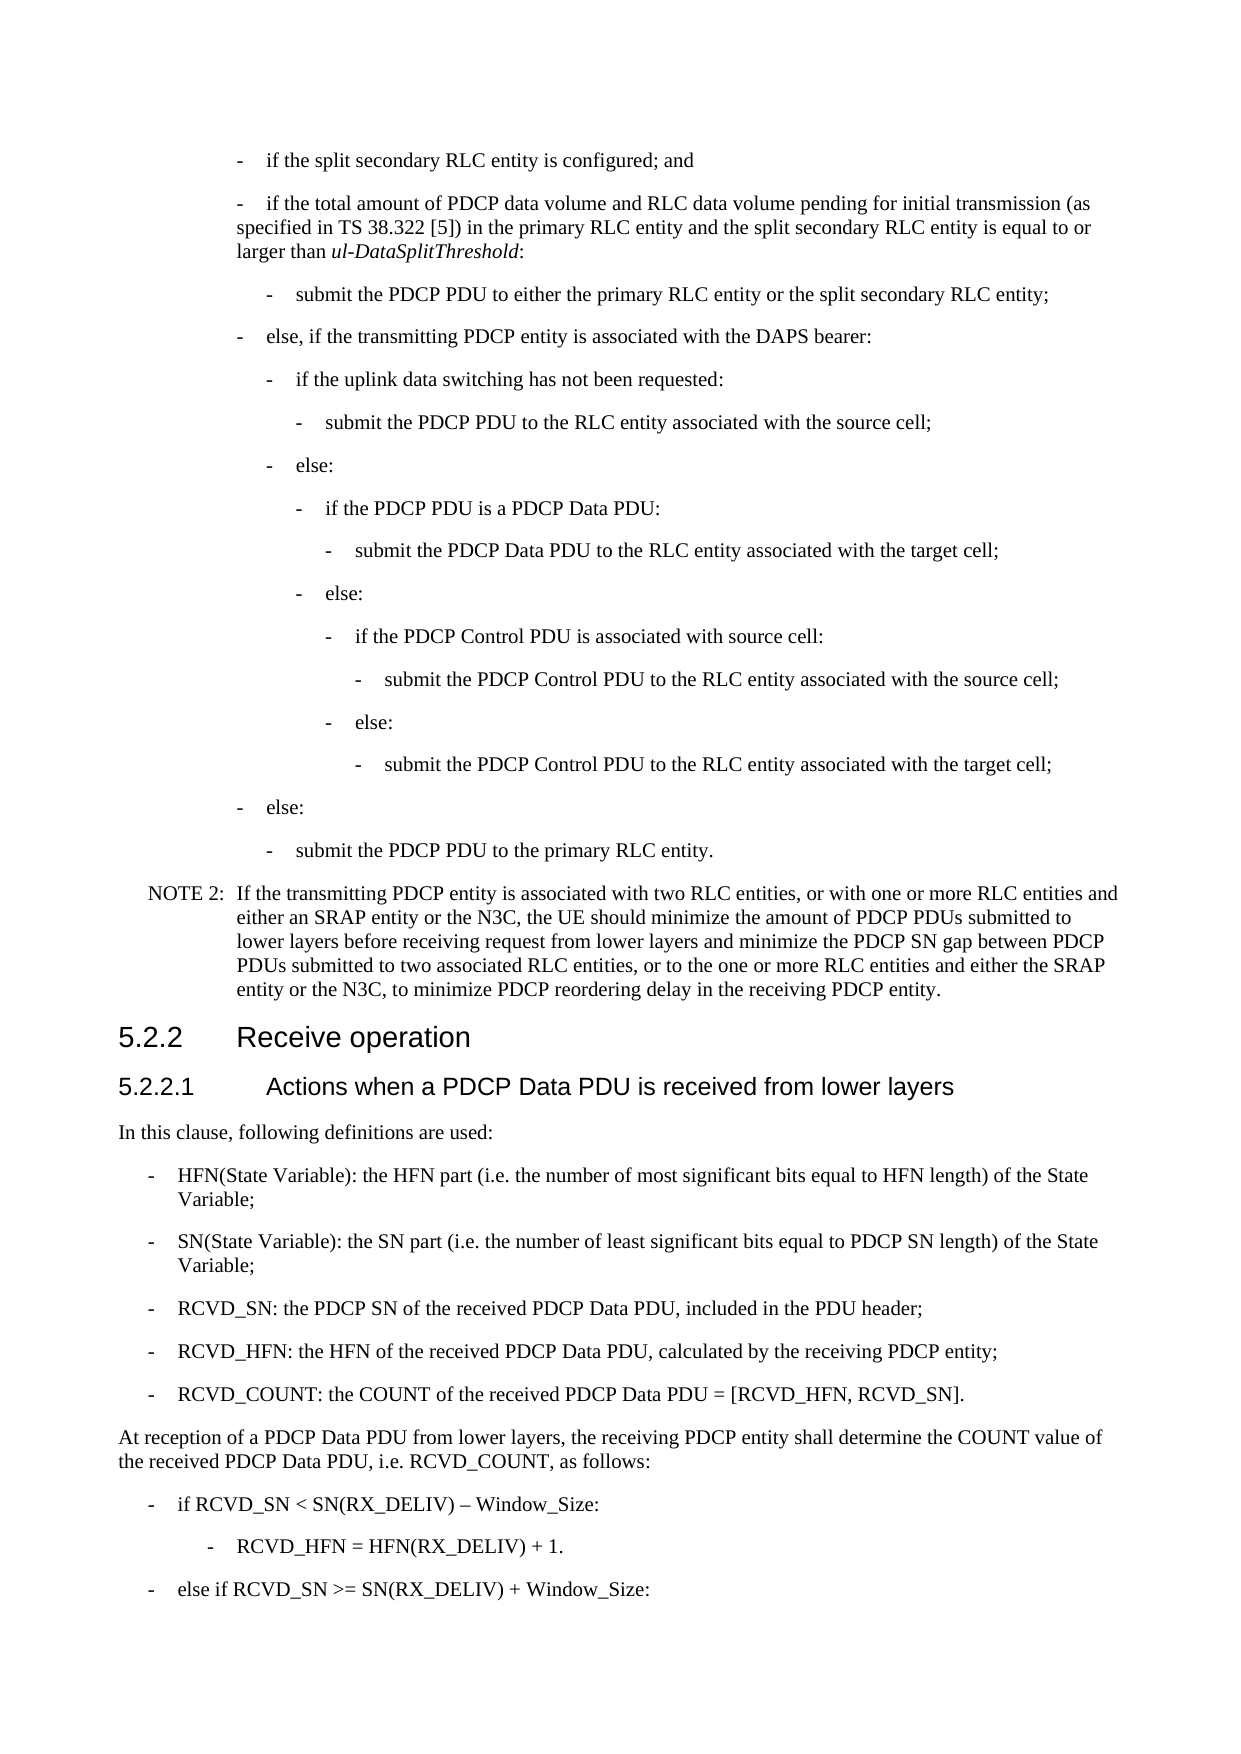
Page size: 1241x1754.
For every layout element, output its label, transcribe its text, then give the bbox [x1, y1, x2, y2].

text - SN(State Variable): the SN part (i.e. the number of least significant bits equal to PDCP SN length) of the State Variable; [148, 1229, 1122, 1277]
text - else, if the transmitting PDCP entity is associated with the DAPS bearer: [236, 324, 1122, 348]
text - else: [266, 453, 1122, 477]
text - RCVD_COUNT: the COUNT of the received PDCP Data PDU = [RCVD_HFN, RCVD_SN]. [148, 1382, 1122, 1406]
text NOTE 2: If the transmitting PDCP entity is associated with two RLC entities, or with one or more RLC entities and either an SRAP entity or the N3C, the UE should minimize the amount of PDCP PDUs submitted to lower layers before receiving request from lower layers and minimize the PDCP SN gap between PDCP PDUs submitted to two associated RLC entities, or to the one or more RLC entities and either the SRAP entity or the N3C, to minimize PDCP reordering delay in the receiving PDCP entity. [148, 881, 1122, 1001]
text - HFN(State Variable): the HFN part (i.e. the number of most significant bits equal to HFN length) of the State Variable; [148, 1162, 1122, 1211]
text In this clause, following definitions are used: [118, 1120, 1122, 1144]
text - if RCVD_SN < SN(RX_DELIV) – Window_Size: [148, 1492, 1122, 1516]
subtitle 5.2.2 Receive operation [118, 1020, 1122, 1053]
subtitle 5.2.2.1 Actions when a PDCP Data PDU is received from lower layers [118, 1072, 1122, 1101]
text - RCVD_HFN: the HFN of the received PDCP Data PDU, calculated by the receiving PDCP entity; [148, 1339, 1122, 1363]
text - else: [236, 795, 1122, 819]
text - else: [325, 709, 1122, 734]
text - else if RCVD_SN >= SN(RX_DELIV) + Window_Size: [148, 1577, 1122, 1601]
text - submit the PDCP Control PDU to the RLC entity associated with the target cell; [354, 752, 1122, 776]
text - if the split secondary RLC entity is configured; and [236, 148, 1122, 172]
text - submit the PDCP PDU to either the primary RLC entity or the split secondary RLC entity; [266, 281, 1122, 306]
text - if the PDCP PDU is a PDCP Data PDU: [295, 496, 1122, 519]
text - submit the PDCP Control PDU to the RLC entity associated with the source cell; [354, 667, 1122, 691]
text - RCVD_HFN = HFN(RX_DELIV) + 1. [207, 1534, 1122, 1558]
text - submit the PDCP PDU to the primary RLC entity. [266, 838, 1122, 862]
text - submit the PDCP PDU to the RLC entity associated with the source cell; [295, 410, 1122, 434]
text - else: [295, 581, 1122, 605]
text - RCVD_SN: the PDCP SN of the received PDCP Data PDU, included in the PDU header; [148, 1296, 1122, 1320]
text At reception of a PDCP Data PDU from lower layers, the receiving PDCP entity shall determine the COUNT value of the received PDCP Data PDU, i.e. RCVD_COUNT, as follows: [118, 1425, 1122, 1473]
text - if the PDCP Control PDU is associated with source cell: [325, 624, 1122, 648]
text - if the uplink data switching has not been requested: [266, 367, 1122, 391]
text - if the total amount of PDCP data volume and RLC data volume pending for initial transmission (as specified in TS 38.322 [5]) in the primary RLC entity and the split secondary RLC entity is equal to or larger than ul-DataSplitThreshold: [236, 191, 1122, 263]
text - submit the PDCP Data PDU to the RLC entity associated with the target cell; [325, 538, 1122, 562]
